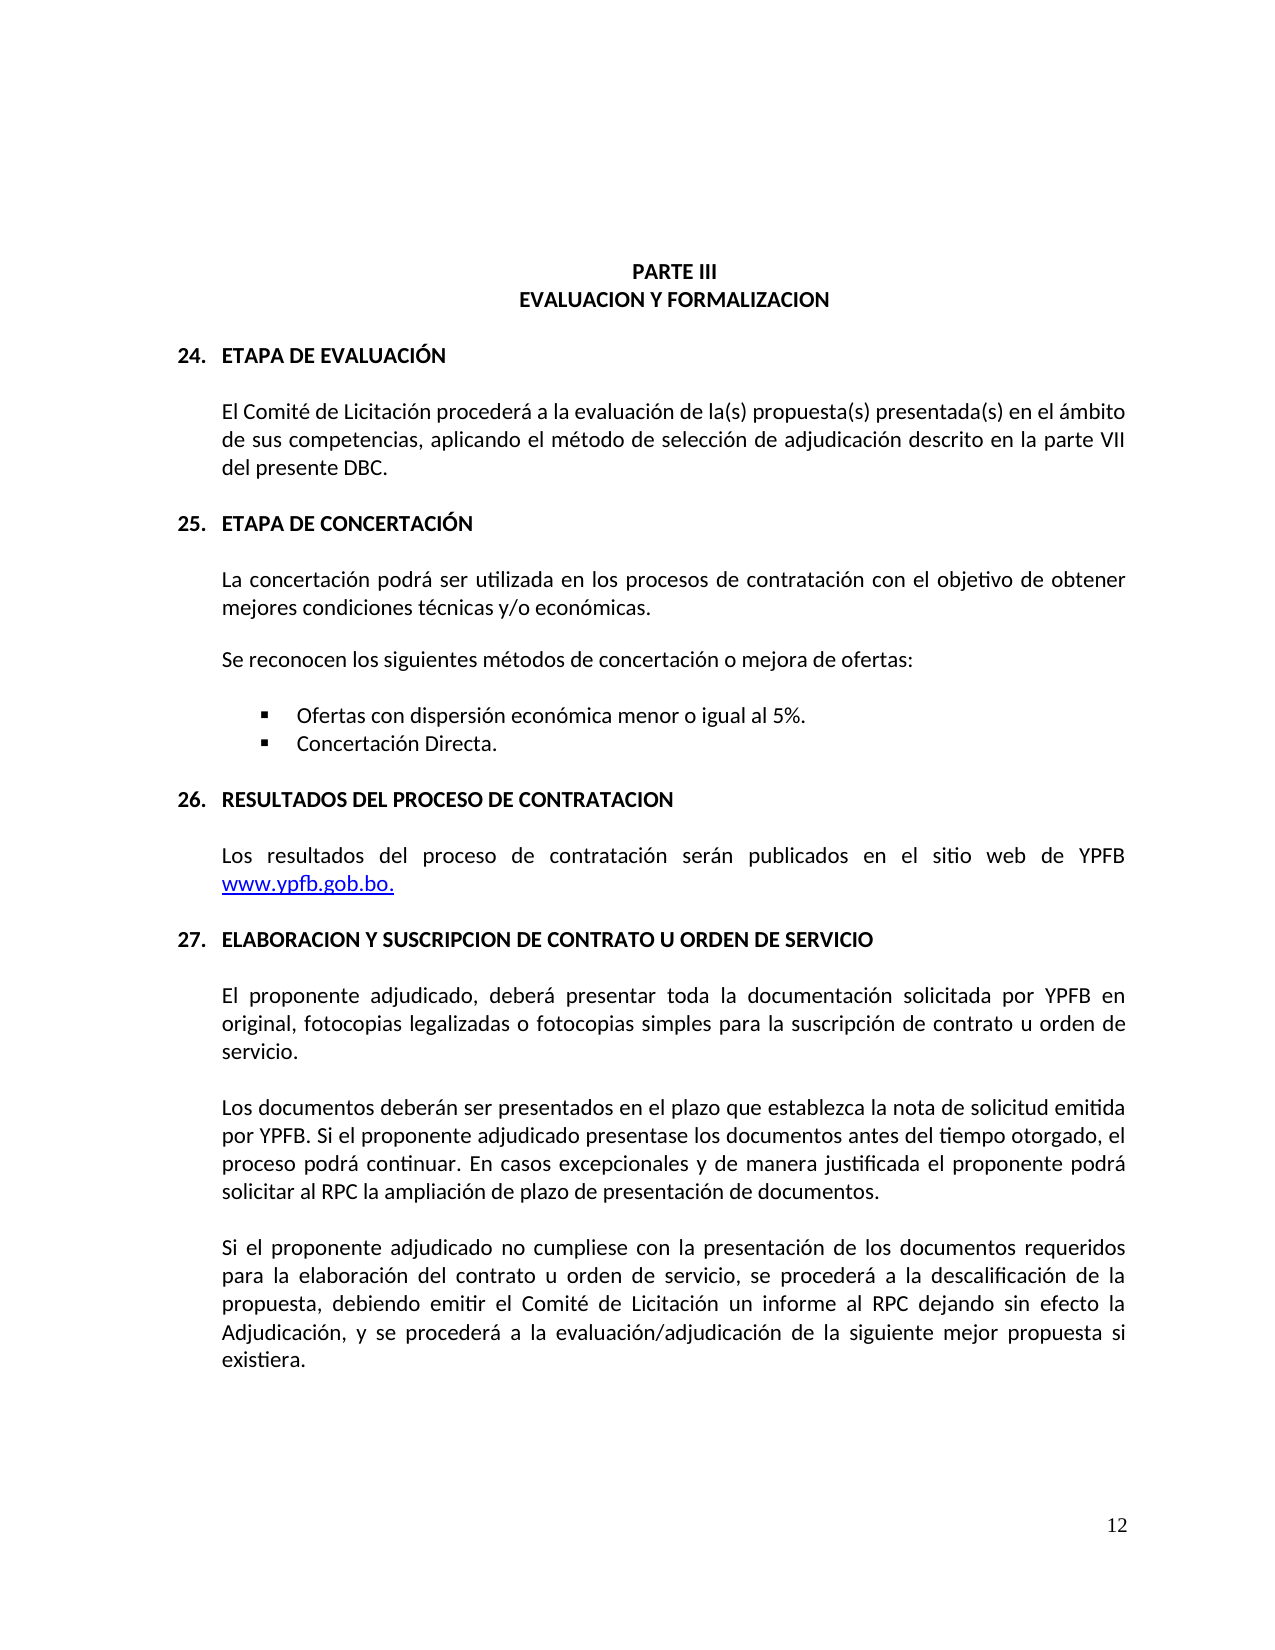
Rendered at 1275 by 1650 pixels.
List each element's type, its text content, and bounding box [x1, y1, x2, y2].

list ELABORACION Y SUSCRIPCION DE CONTRATO U ORDEN DE SERVICIO [177, 925, 1127, 953]
list ETAPA DE EVALUACIÓN [177, 341, 1127, 369]
text EVALUACION Y FORMALIZACION [222, 285, 1127, 313]
text Los documentos deberán ser presentados en el plazo que establezca la nota de solicitud emitida por YPFB. Si el proponente adjudicado presentase los documentos antes del tiempo otorgado, el proceso podrá continuar. En casos excepcionales y de manera justificada el proponente podrá solicitar al RPC la ampliación de plazo de presentación de documentos. [222, 1093, 1127, 1206]
text Los resultados del proceso de contratación serán publicados en el sitio web de YPFB www.ypfb.gob.bo. [222, 841, 1127, 897]
list Concertación Directa. [259, 729, 1127, 757]
list RESULTADOS DEL PROCESO DE CONTRATACION [177, 785, 1127, 813]
text Si el proponente adjudicado no cumpliese con la presentación de los documentos requeridos para la elaboración del contrato u orden de servicio, se procederá a la descalificación de la propuesta, debiendo emitir el Comité de Licitación un informe al RPC dejando sin efecto la Adjudicación, y se procederá a la evaluación/adjudicación de la siguiente mejor propuesta si existiera. [222, 1233, 1127, 1374]
text El proponente adjudicado, deberá presentar toda la documentación solicitada por YPFB en original, fotocopias legalizadas o fotocopias simples para la suscripción de contrato u orden de servicio. [222, 981, 1127, 1065]
text Se reconocen los siguientes métodos de concertación o mejora de ofertas: [222, 645, 1127, 673]
text La concertación podrá ser utilizada en los procesos de contratación con el objetivo de obtener mejores condiciones técnicas y/o económicas. [222, 565, 1127, 621]
list Ofertas con dispersión económica menor o igual al 5%. [259, 701, 1127, 729]
text PARTE III [222, 257, 1127, 285]
text El Comité de Licitación procederá a la evaluación de la(s) propuesta(s) presentada(s) en el ámbito de sus competencias, aplicando el método de selección de adjudicación descrito en la parte VII del presente DBC. [222, 397, 1127, 481]
list ETAPA DE CONCERTACIÓN [177, 509, 1127, 537]
